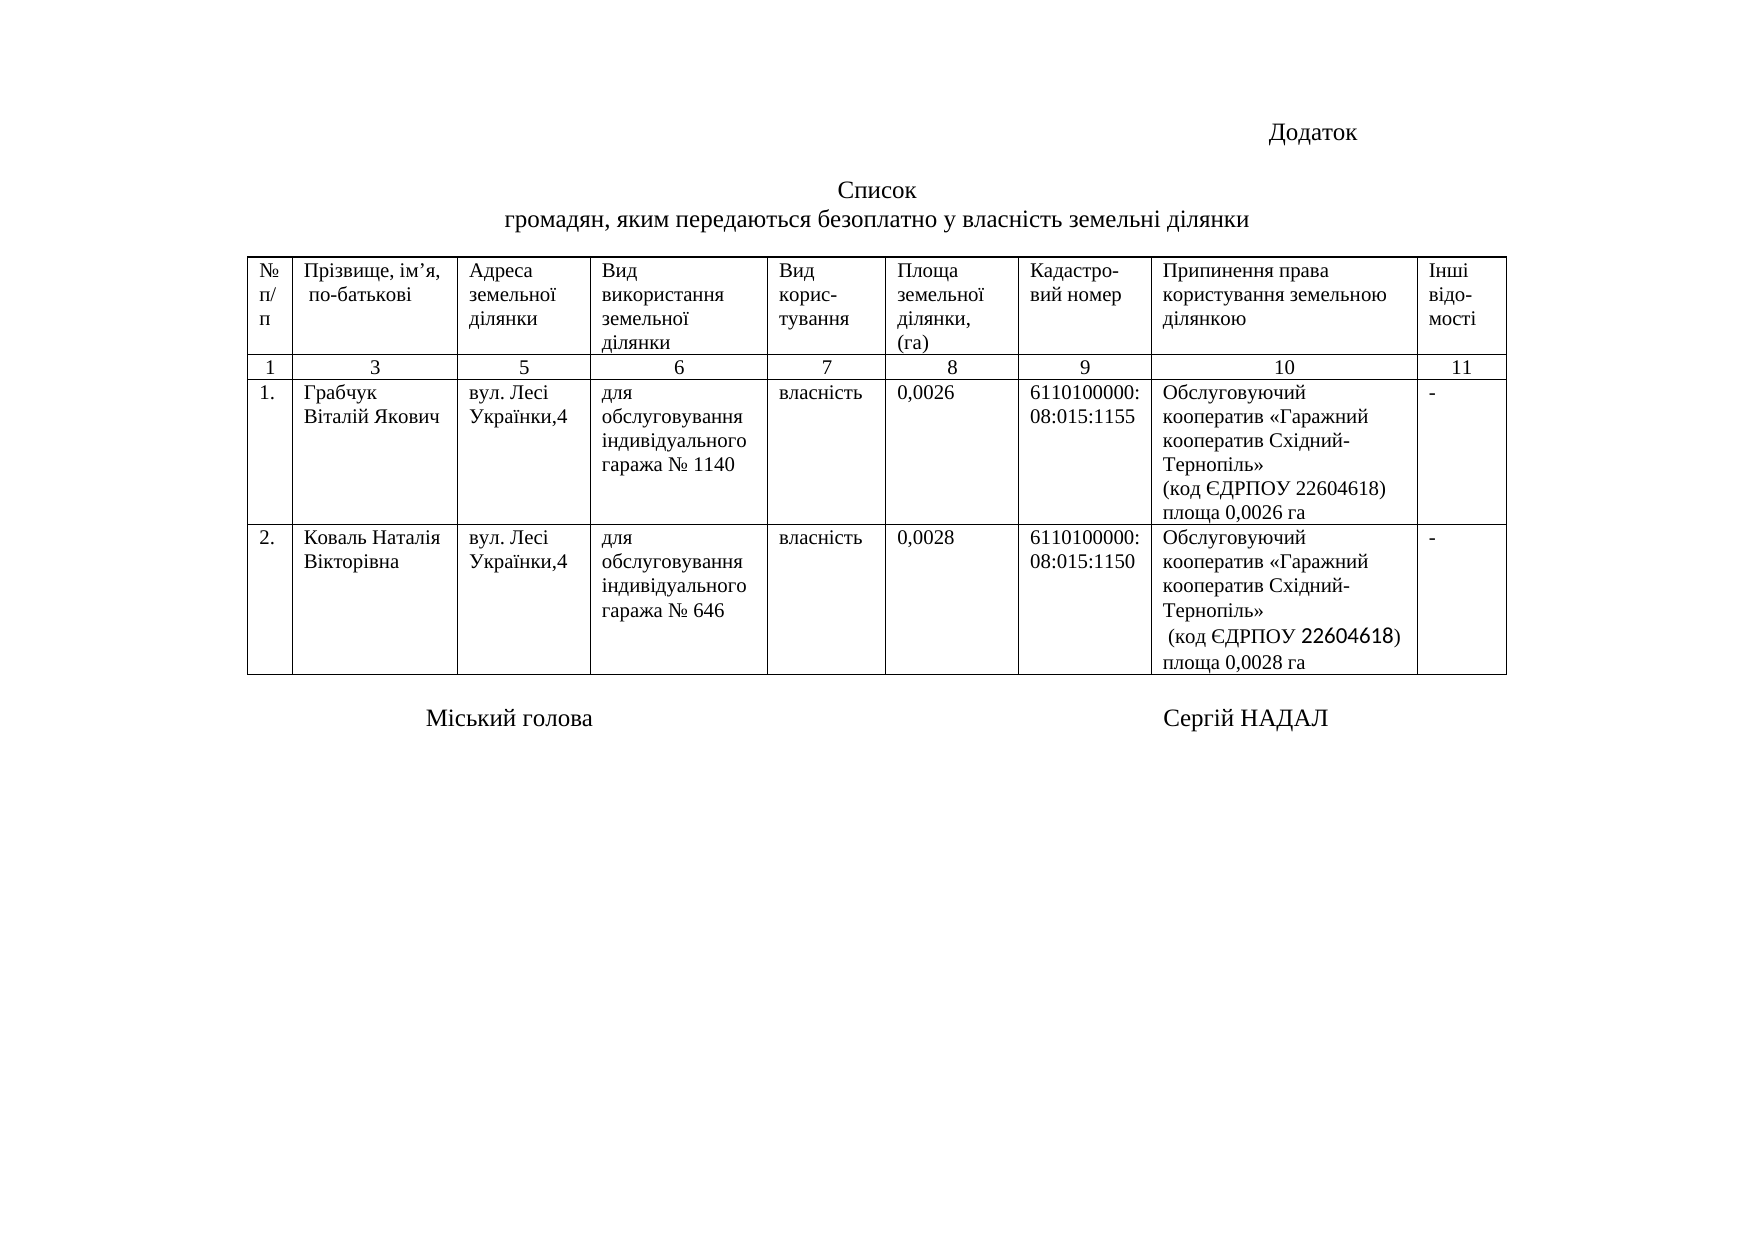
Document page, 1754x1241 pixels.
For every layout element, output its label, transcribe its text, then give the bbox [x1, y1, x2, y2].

table_cell власність [768, 380, 885, 524]
table_cell - [1418, 525, 1506, 674]
table_cell 7 [768, 355, 885, 379]
text Список [88, 175, 1665, 204]
table_cell 1. [248, 380, 292, 524]
table_cell 9 [1019, 355, 1151, 379]
table_cell 0,0026 [886, 380, 1018, 524]
table_cell 11 [1418, 355, 1506, 379]
table_cell 8 [886, 355, 1018, 379]
table_cell для обслуговування індивідуального гаража № 1140 [591, 380, 767, 524]
table_cell Грабчук Віталій Якович [293, 380, 457, 524]
table_cell 0,0028 [886, 525, 1018, 674]
table_cell вул. Лесі Українки,4 [458, 525, 590, 674]
table_cell 1 [248, 355, 292, 379]
table_header № п/п [248, 258, 292, 354]
table_header Адреса земельної ділянки [458, 258, 590, 354]
table_cell власність [768, 525, 885, 674]
table_cell 6 [591, 355, 767, 379]
text Додаток [1195, 117, 1665, 146]
table_cell Обслуговуючий кооператив «Гаражний кооператив Східний-Тернопіль» (код ЄДРПОУ 22604618) площа 0,0028 га [1152, 525, 1417, 674]
table_header Припинення права користування земельною ділянкою [1152, 258, 1417, 354]
table_cell для обслуговування індивідуального гаража № 646 [591, 525, 767, 674]
table_cell вул. Лесі Українки,4 [458, 380, 590, 524]
table_header Кадастро-вий номер [1019, 258, 1151, 354]
table_header Площа земельної ділянки, (га) [886, 258, 1018, 354]
table_cell 5 [458, 355, 590, 379]
table_cell 10 [1152, 355, 1417, 379]
table_cell Обслуговуючий кооператив «Гаражний кооператив Східний-Тернопіль» (код ЄДРПОУ 22604618) площа 0,0026 га [1152, 380, 1417, 524]
table_cell 6110100000:08:015:1150 [1019, 525, 1151, 674]
table_cell - [1418, 380, 1506, 524]
table_header Інші відо- мості [1418, 258, 1506, 354]
table_header Вид корис- тування [768, 258, 885, 354]
table_cell Коваль Наталія Вікторівна [293, 525, 457, 674]
table_header Прізвище, ім’я, по-батькові [293, 258, 457, 354]
text громадян, яким передаються безоплатно у власність земельні ділянки [88, 204, 1665, 232]
table_cell 2. [248, 525, 292, 674]
table_cell 3 [293, 355, 457, 379]
table_cell 6110100000:08:015:1155 [1019, 380, 1151, 524]
table_header Вид використання земельної ділянки [591, 258, 767, 354]
text Міський голова Сергій НАДАЛ [88, 703, 1665, 732]
